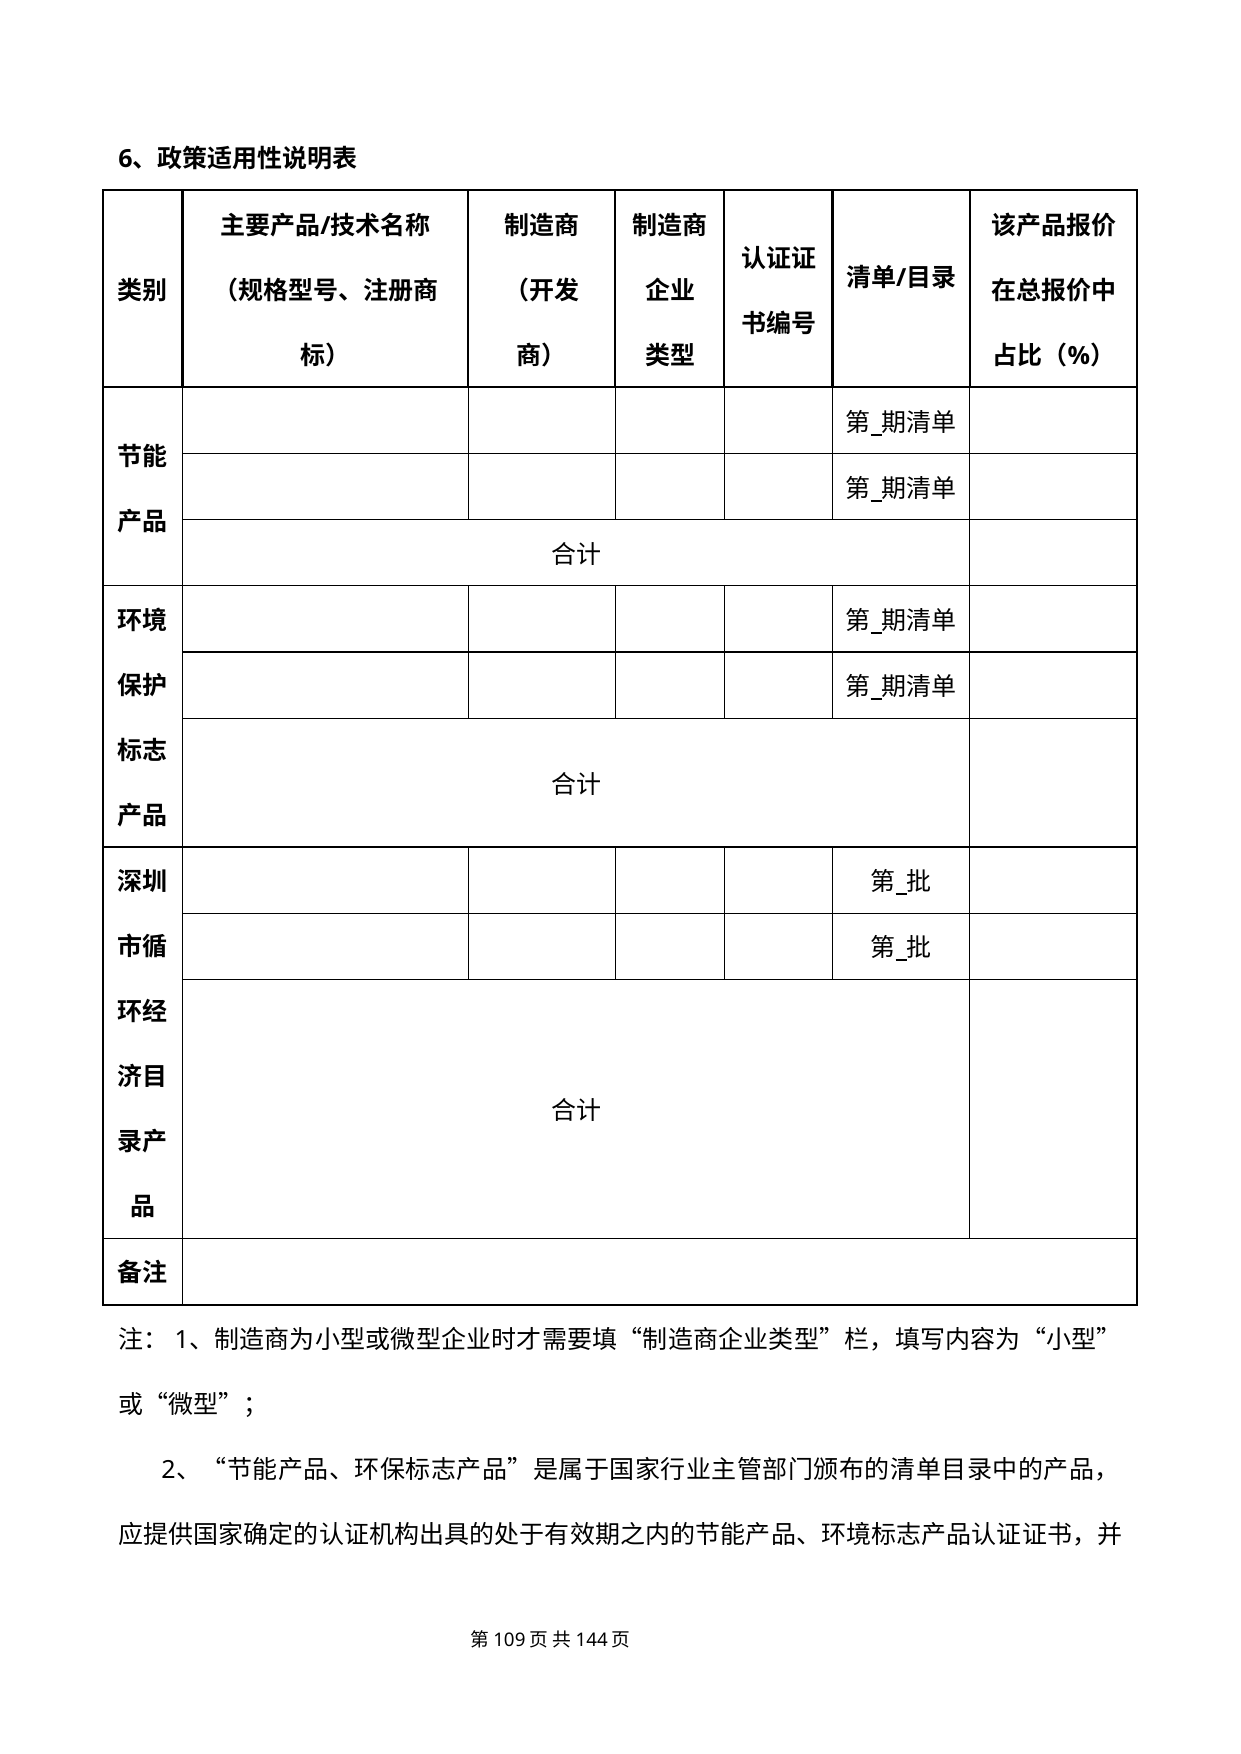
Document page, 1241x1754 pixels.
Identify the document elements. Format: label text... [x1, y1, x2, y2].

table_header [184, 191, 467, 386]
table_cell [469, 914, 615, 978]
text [118, 1436, 1122, 1566]
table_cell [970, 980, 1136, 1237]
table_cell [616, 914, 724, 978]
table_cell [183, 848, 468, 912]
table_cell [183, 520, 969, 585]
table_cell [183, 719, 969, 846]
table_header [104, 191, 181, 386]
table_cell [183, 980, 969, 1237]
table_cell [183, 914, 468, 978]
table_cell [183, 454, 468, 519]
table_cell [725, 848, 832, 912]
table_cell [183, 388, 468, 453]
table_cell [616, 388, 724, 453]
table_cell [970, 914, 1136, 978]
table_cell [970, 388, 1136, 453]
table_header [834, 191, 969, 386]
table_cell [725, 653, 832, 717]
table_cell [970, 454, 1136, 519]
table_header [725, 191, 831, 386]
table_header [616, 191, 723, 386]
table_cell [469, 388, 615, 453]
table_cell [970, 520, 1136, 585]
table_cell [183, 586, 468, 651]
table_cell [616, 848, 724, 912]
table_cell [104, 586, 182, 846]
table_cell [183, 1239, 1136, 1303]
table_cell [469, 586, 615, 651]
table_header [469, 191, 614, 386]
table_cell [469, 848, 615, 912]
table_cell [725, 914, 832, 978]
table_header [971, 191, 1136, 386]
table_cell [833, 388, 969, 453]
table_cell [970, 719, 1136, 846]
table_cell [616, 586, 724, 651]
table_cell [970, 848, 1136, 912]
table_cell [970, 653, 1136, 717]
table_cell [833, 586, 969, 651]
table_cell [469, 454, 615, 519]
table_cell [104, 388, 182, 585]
text 6、政策适用性说明表 [118, 124, 1122, 189]
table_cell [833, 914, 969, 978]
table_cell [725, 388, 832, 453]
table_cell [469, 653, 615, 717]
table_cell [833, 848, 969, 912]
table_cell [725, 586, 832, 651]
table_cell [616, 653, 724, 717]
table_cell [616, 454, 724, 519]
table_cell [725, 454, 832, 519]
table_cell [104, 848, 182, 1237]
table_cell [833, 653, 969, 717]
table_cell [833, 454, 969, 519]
text 注： 1、制造商为小型或微型企业时才需要填“制造商企业类型”栏，填写内容为“小型”或“微型”； [118, 1306, 1122, 1436]
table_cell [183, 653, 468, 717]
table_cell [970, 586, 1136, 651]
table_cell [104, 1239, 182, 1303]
